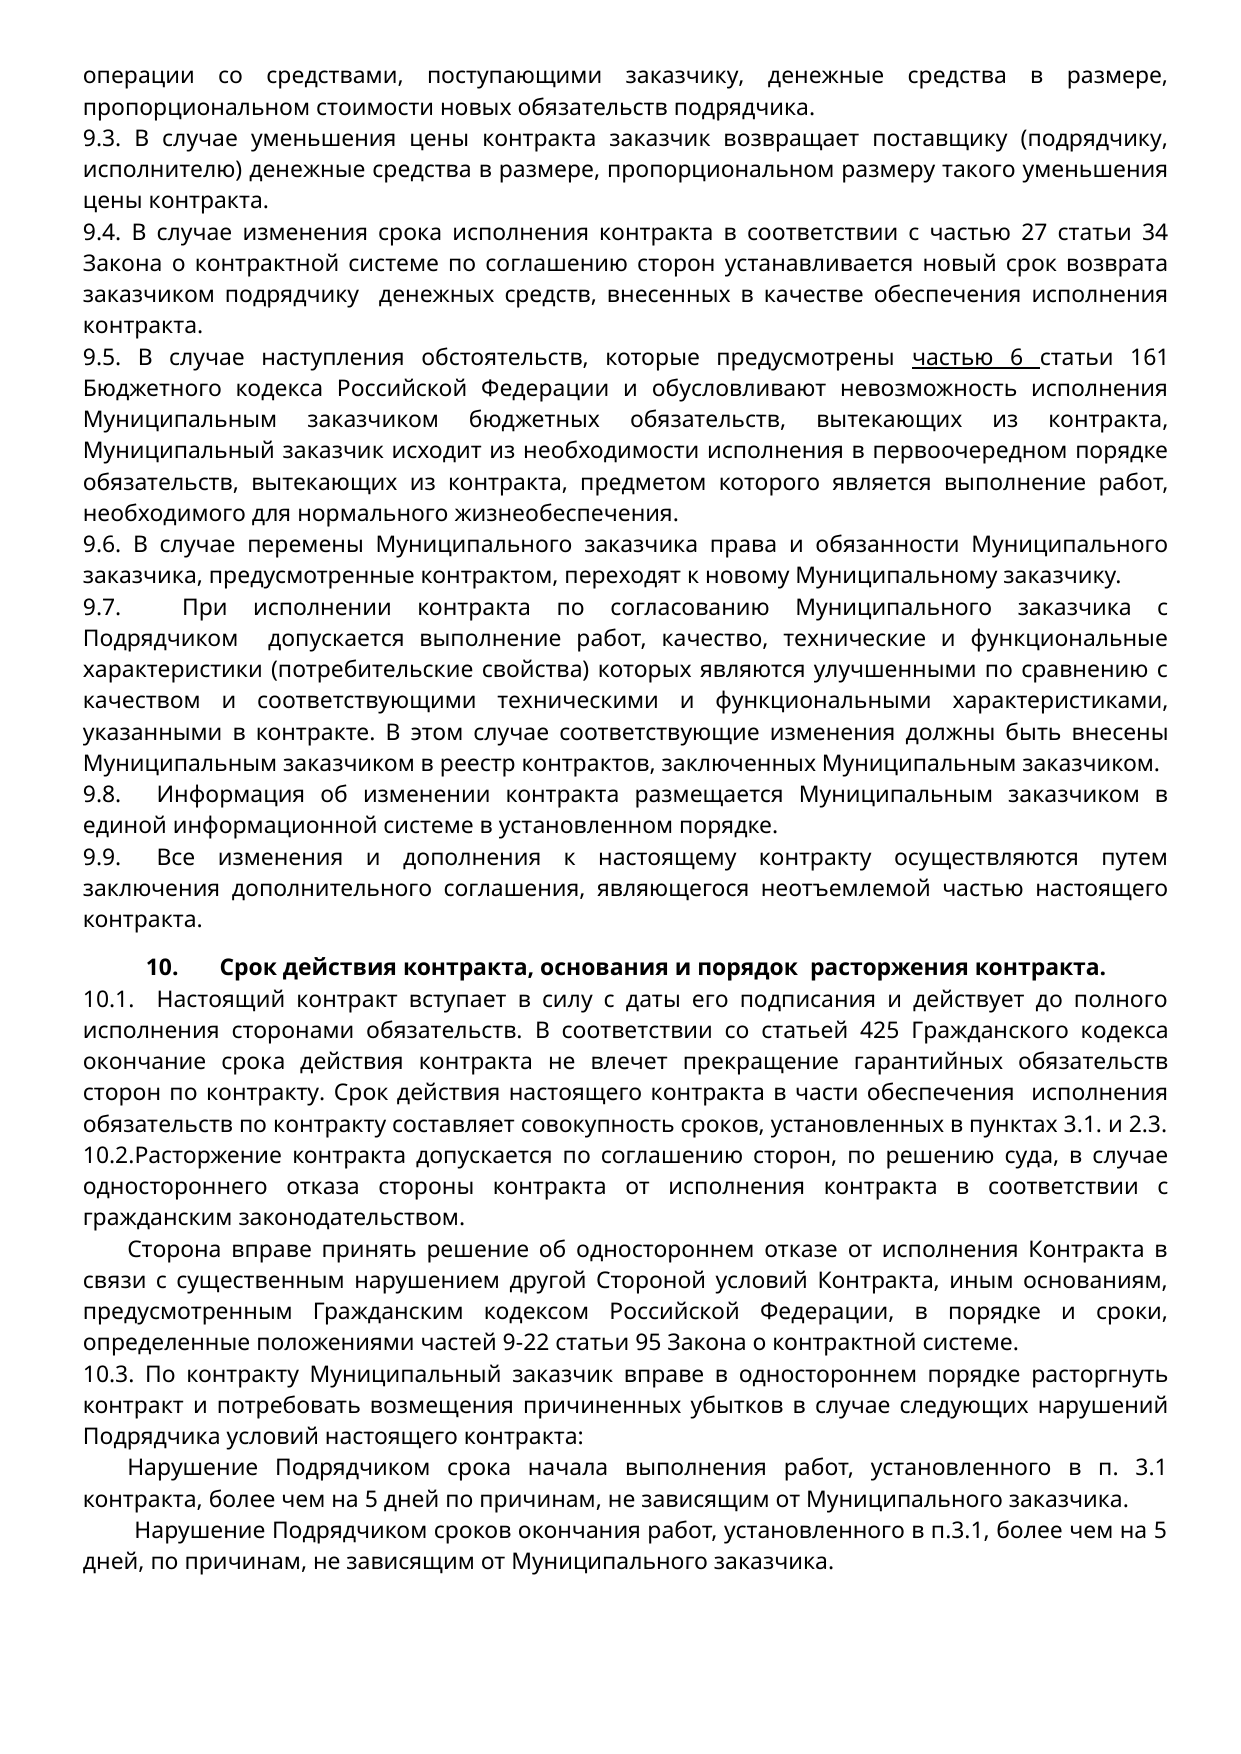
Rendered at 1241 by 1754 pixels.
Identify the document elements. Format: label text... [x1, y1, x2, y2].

list Все изменения и дополнения к настоящему контракту осуществляются путем заключения дополнительного соглашения, являющегося неотъемлемой частью настоящего контракта. [83, 840, 1169, 934]
text 10.3. По контракту Муниципальный заказчик вправе в одностороннем порядке расторгнуть контракт и потребовать возмещения причиненных убытков в случае следующих нарушений Подрядчика условий настоящего контракта: [83, 1357, 1169, 1451]
list Срок действия контракта, основания и порядок расторжения контракта. [83, 951, 1169, 982]
text 10.2.Расторжение контракта допускается по соглашению сторон, по решению суда, в случае одностороннего отказа стороны контракта от исполнения контракта в соответствии с гражданским законодательством. [83, 1139, 1169, 1232]
list При исполнении контракта по согласованию Муниципального заказчика с Подрядчиком допускается выполнение работ, качество, технические и функциональные характеристики (потребительские свойства) которых являются улучшенными по сравнению с качеством и соответствующими техническими и функциональными характеристиками, указанными в контракте. В этом случае соответствующие изменения должны быть внесены Муниципальным заказчиком в реестр контрактов, заключенных Муниципальным заказчиком. [83, 590, 1169, 778]
text Нарушение Подрядчиком срока начала выполнения работ, установленного в п. 3.1 контракта, более чем на 5 дней по причинам, не зависящим от Муниципального заказчика. [83, 1451, 1169, 1514]
text 9.6. В случае перемены Муниципального заказчика права и обязанности Муниципального заказчика, предусмотренные контрактом, переходят к новому Муниципальному заказчику. [83, 528, 1169, 590]
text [83, 59, 1169, 122]
text 9.5. В случае наступления обстоятельств, которые предусмотрены частью 6 статьи 161 Бюджетного кодекса Российской Федерации и обусловливают невозможность исполнения Муниципальным заказчиком бюджетных обязательств, вытекающих из контракта, Муниципальный заказчик исходит из необходимости исполнения в первоочередном порядке обязательств, вытекающих из контракта, предметом которого является выполнение работ, необходимого для нормального жизнеобеспечения. [83, 340, 1169, 528]
list Информация об изменении контракта размещается Муниципальным заказчиком в единой информационной системе в установленном порядке. [83, 778, 1169, 840]
list Настоящий контракт вступает в силу с даты его подписания и действует до полного исполнения сторонами обязательств. В соответствии со статьей 425 Гражданского кодекса окончание срока действия контракта не влечет прекращение гарантийных обязательств сторон по контракту. Срок действия настоящего контракта в части обеспечения исполнения обязательств по контракту составляет совокупность сроков, установленных в пунктах 3.1. и 2.3. [83, 982, 1169, 1139]
text Сторона вправе принять решение об одностороннем отказе от исполнения Контракта в связи с существенным нарушением другой Стороной условий Контракта, иным основаниям, предусмотренным Гражданским кодексом Российской Федерации, в порядке и сроки, определенные положениями частей 9-22 статьи 95 Закона о контрактной системе. [83, 1232, 1169, 1357]
text 9.3. В случае уменьшения цены контракта заказчик возвращает поставщику (подрядчику, исполнителю) денежные средства в размере, пропорциональном размеру такого уменьшения цены контракта. [83, 122, 1169, 215]
text Нарушение Подрядчиком сроков окончания работ, установленного в п.3.1, более чем на 5 дней, по причинам, не зависящим от Муниципального заказчика. [83, 1514, 1169, 1576]
text 9.4. В случае изменения срока исполнения контракта в соответствии с частью 27 статьи 34 Закона о контрактной системе по соглашению сторон устанавливается новый срок возврата заказчиком подрядчику денежных средств, внесенных в качестве обеспечения исполнения контракта. [83, 215, 1169, 340]
